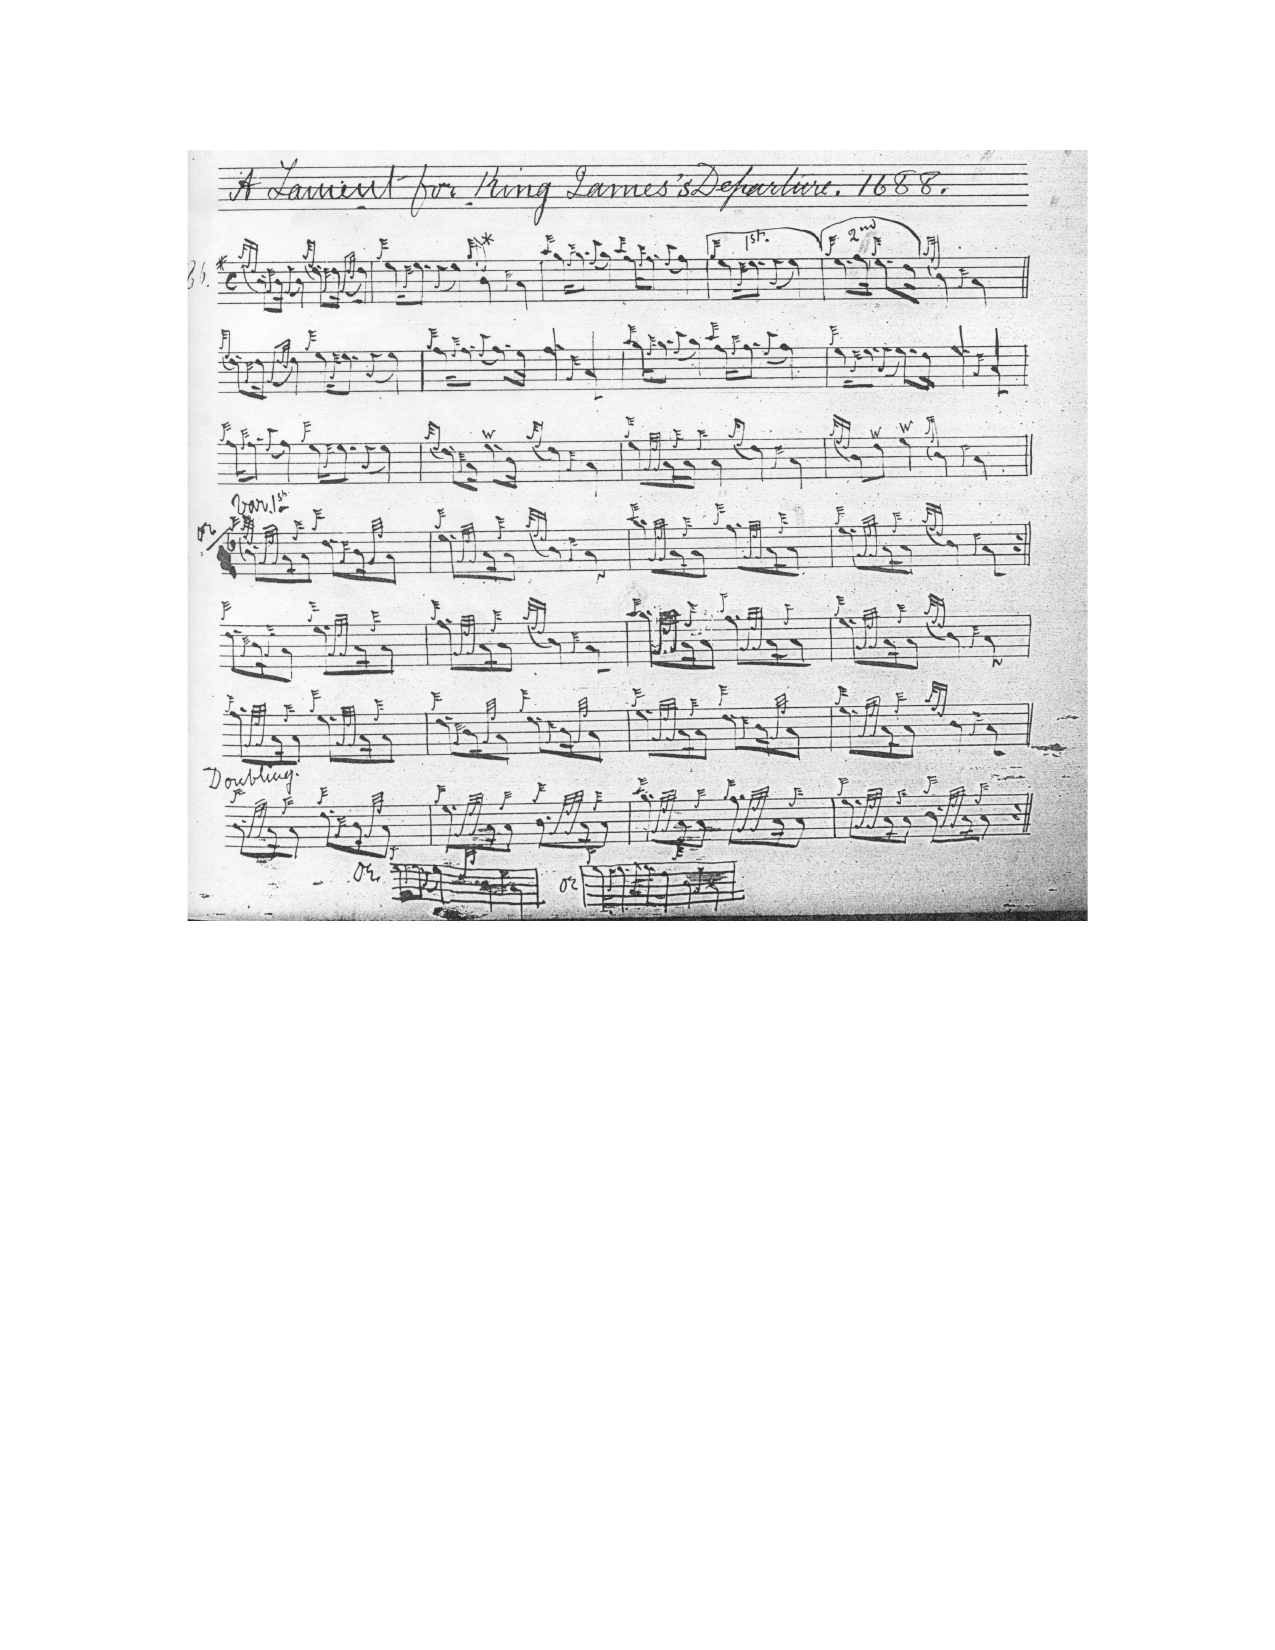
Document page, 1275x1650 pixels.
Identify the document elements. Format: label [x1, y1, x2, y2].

picture [187, 150, 1088, 921]
